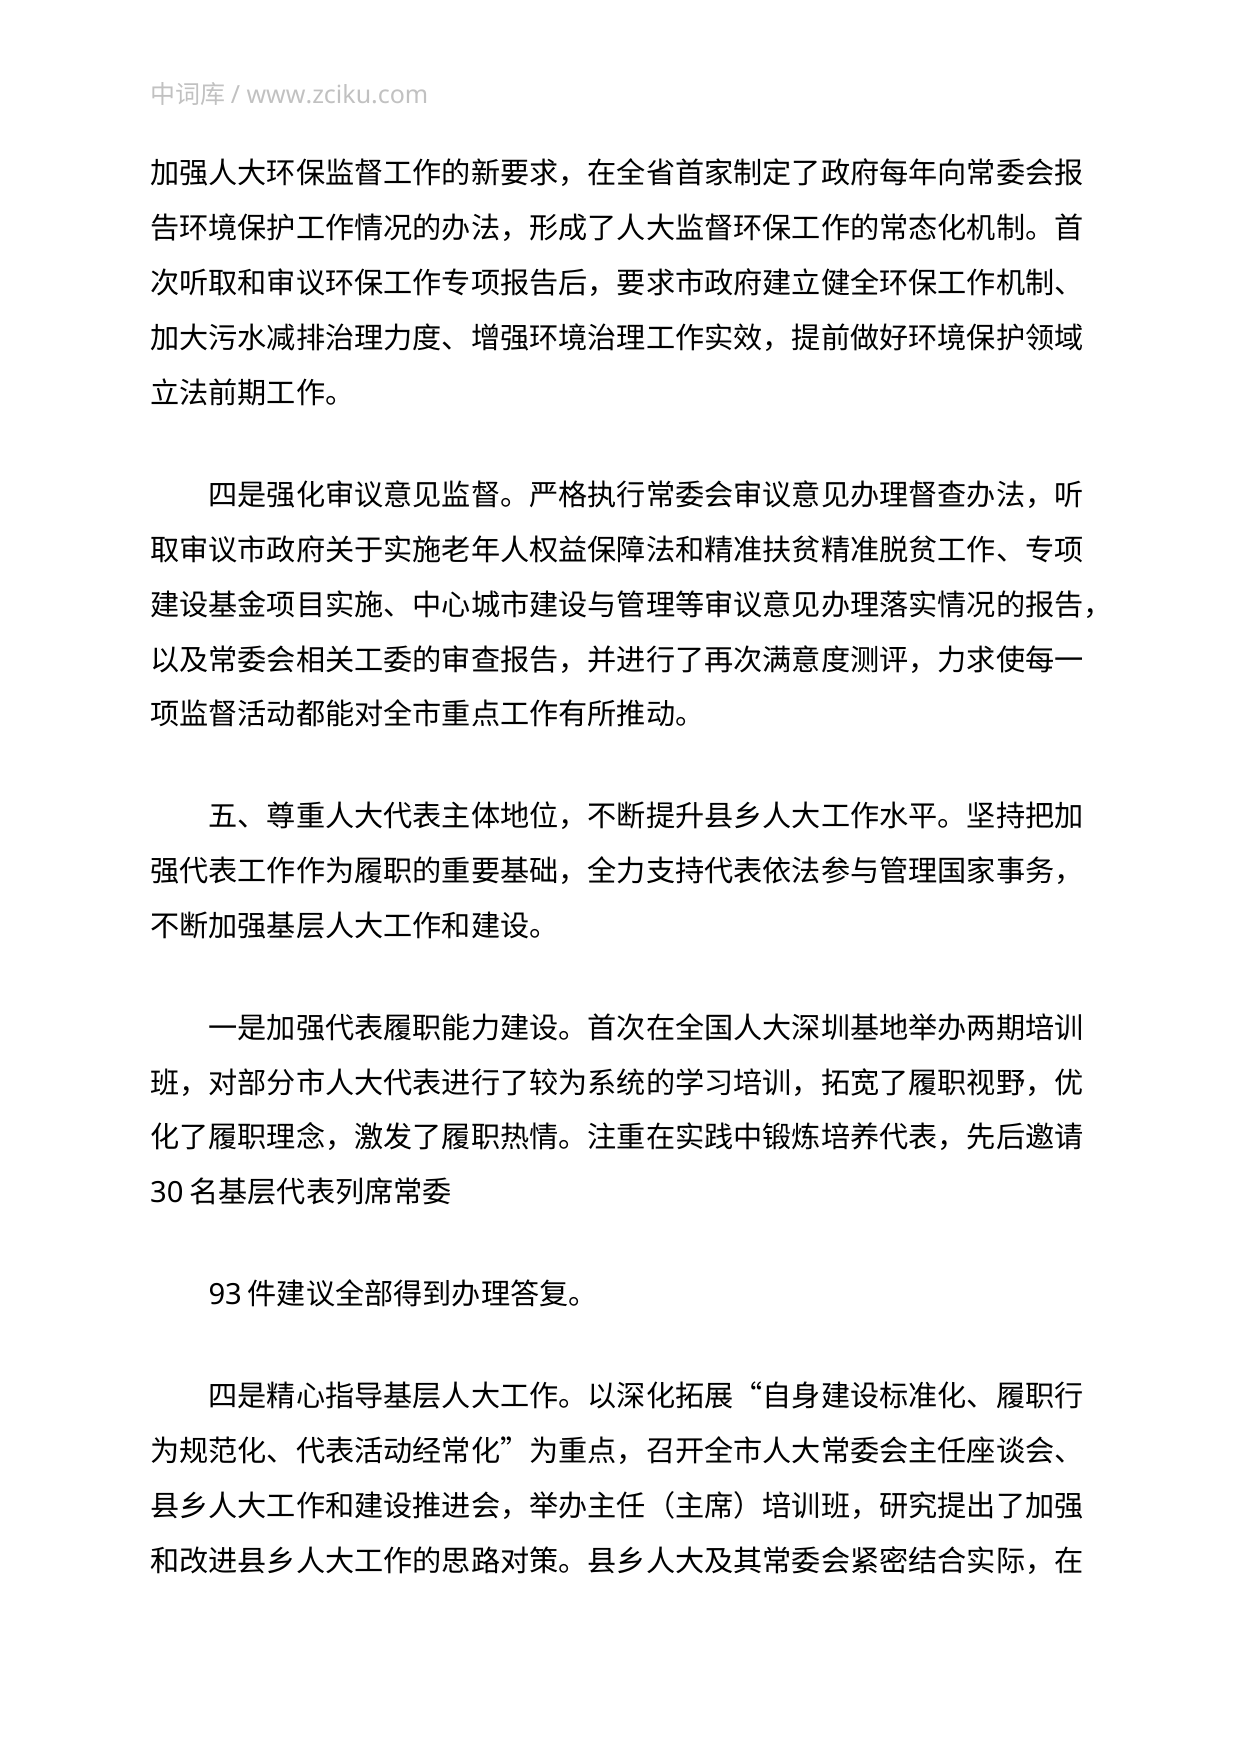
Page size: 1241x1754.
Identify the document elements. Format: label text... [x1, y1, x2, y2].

text 93件建议全部得到办理答复。 [150, 1271, 1090, 1313]
text 一是加强代表履职能力建设。首次在全国人大深圳基地举办两期培训班，对部分市人大代表进行了较为系统的学习培训，拓宽了履职视野，优化了履职理念，激发了履职热情。注重在实践中锻炼培养代表，先后邀请30名基层代表列席常委 [150, 1004, 1090, 1211]
text 五、尊重人大代表主体地位，不断提升县乡人大工作水平。坚持把加强代表工作作为履职的重要基础，全力支持代表依法参与管理国家事务，不断加强基层人大工作和建设。 [150, 793, 1090, 945]
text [150, 1373, 1090, 1580]
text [150, 150, 1090, 412]
text 四是强化审议意见监督。严格执行常委会审议意见办理督查办法，听取审议市政府关于实施老年人权益保障法和精准扶贫精准脱贫工作、专项建设基金项目实施、中心城市建设与管理等审议意见办理落实情况的报告，以及常委会相关工委的审查报告，并进行了再次满意度测评，力求使每一项监督活动都能对全市重点工作有所推动。 [150, 471, 1090, 733]
